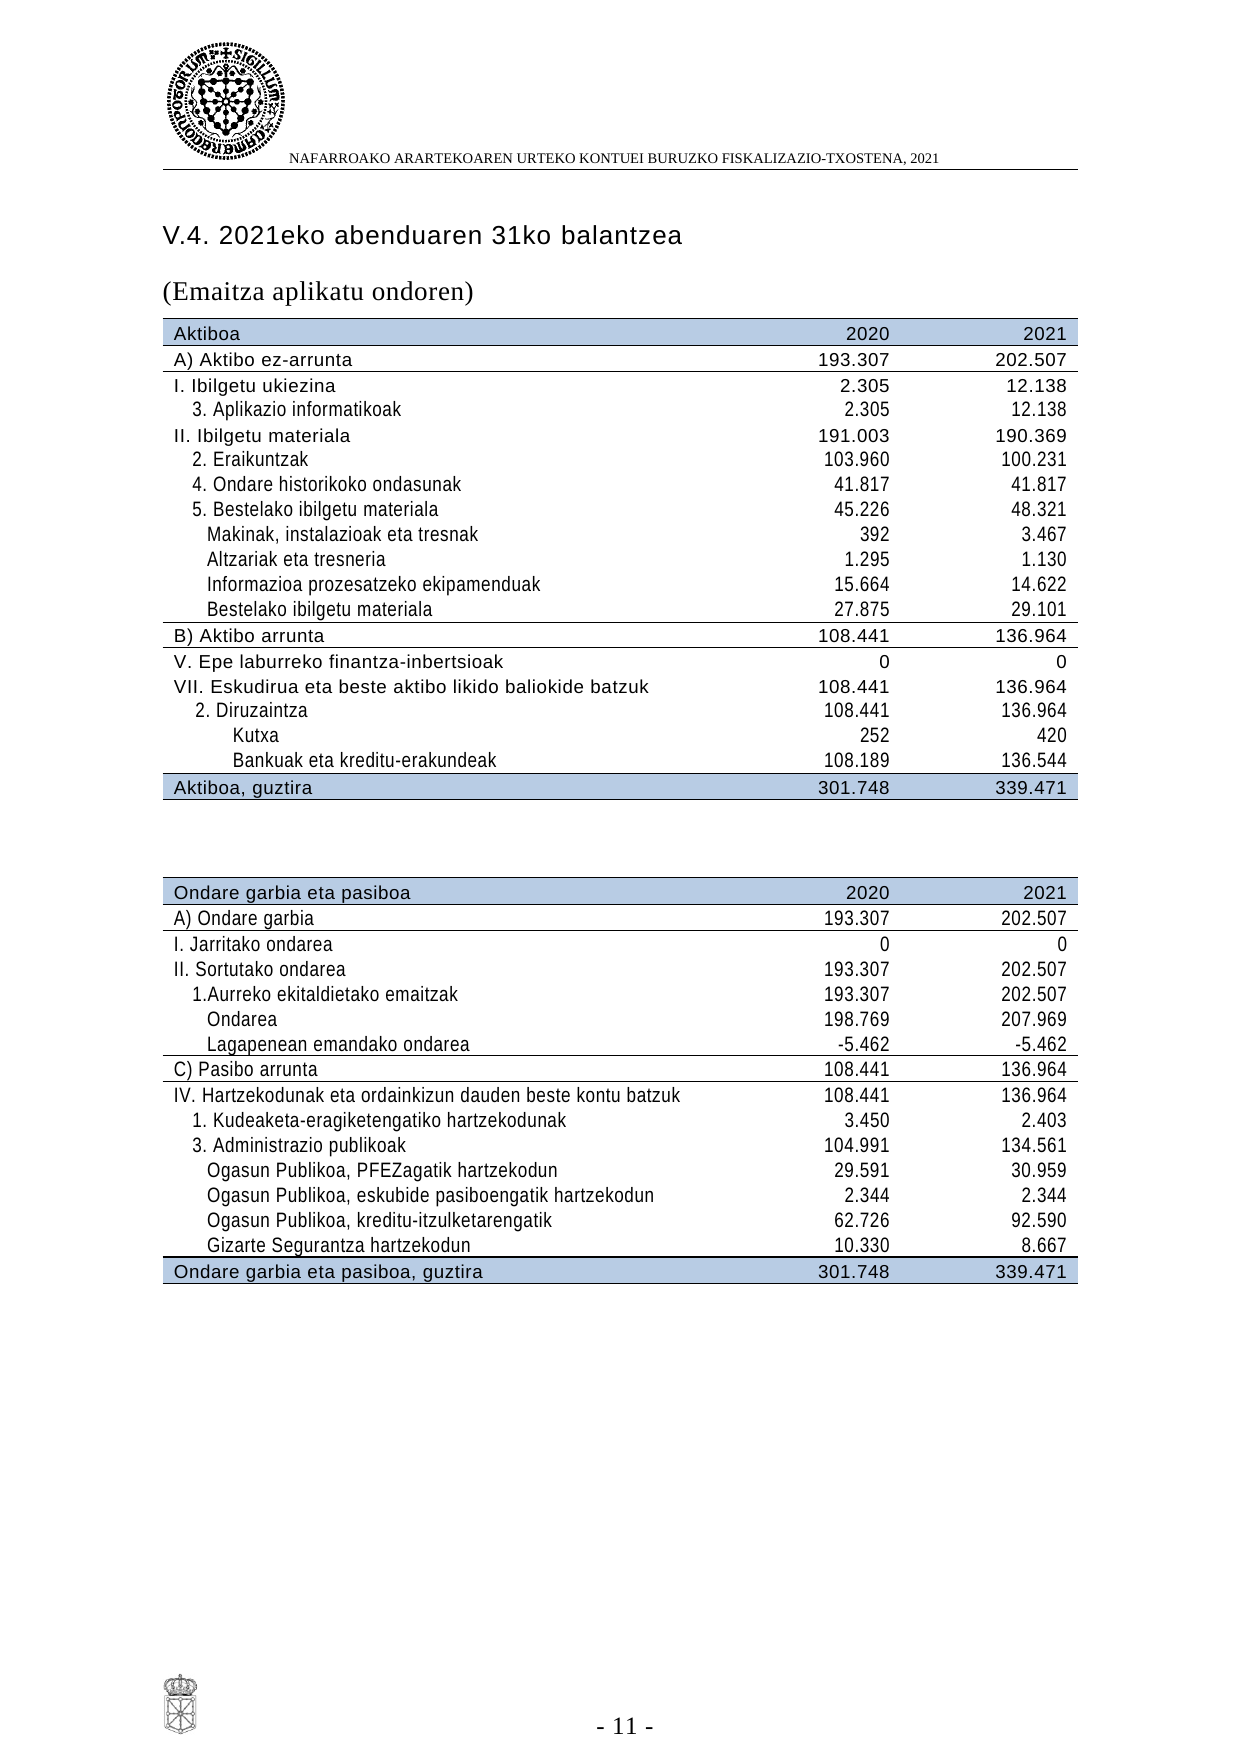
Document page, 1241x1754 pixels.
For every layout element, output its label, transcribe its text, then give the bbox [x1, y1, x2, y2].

table_cell 10.330 [723, 1231, 901, 1256]
table_cell Altzariak eta tresneria [163, 546, 723, 571]
table_cell 100.231 [901, 446, 1078, 471]
table_cell 202.507 [901, 980, 1078, 1005]
table_cell Bestelako ibilgetu materiala [163, 596, 723, 621]
table_cell 190.369 [901, 421, 1078, 446]
table_cell 2.305 [723, 396, 901, 421]
table_cell 92.590 [901, 1206, 1078, 1231]
table_cell 0 [723, 648, 901, 672]
table_cell Lagapenean emandako ondarea [163, 1030, 723, 1055]
table_cell 1.Aurreko ekitaldietako emaitzak [163, 980, 723, 1005]
table_header Aktiboa [163, 319, 723, 345]
table_cell 108.441 [723, 1082, 901, 1106]
table_cell Informazioa prozesatzeko ekipamenduak [163, 571, 723, 596]
table_cell 3.467 [901, 521, 1078, 546]
table_cell 30.959 [901, 1156, 1078, 1181]
table_cell -5.462 [901, 1030, 1078, 1055]
table_cell 104.991 [723, 1131, 901, 1156]
table_cell 3. Administrazio publikoak [163, 1131, 723, 1156]
table_cell 2.344 [723, 1181, 901, 1206]
table_cell 202.507 [901, 905, 1078, 930]
table_cell 1.295 [723, 546, 901, 571]
table_cell 202.507 [901, 346, 1078, 371]
table_cell Kutxa [163, 723, 723, 747]
table_cell 108.441 [723, 698, 901, 722]
table_cell 41.817 [901, 471, 1078, 496]
table_cell IV. Hartzekodunak eta ordainkizun dauden beste kontu batzuk [163, 1082, 723, 1106]
table_cell 193.307 [723, 980, 901, 1005]
table_cell 1.130 [901, 546, 1078, 571]
table_cell 108.441 [723, 673, 901, 697]
table_cell 0 [901, 931, 1078, 955]
table_header 2020 [723, 878, 901, 904]
table_cell 5. Bestelako ibilgetu materiala [163, 496, 723, 521]
table_cell 301.748 [723, 774, 901, 799]
table_cell 2.403 [901, 1106, 1078, 1131]
table_cell 198.769 [723, 1005, 901, 1030]
table_cell 136.964 [901, 698, 1078, 722]
table_cell C) Pasibo arrunta [163, 1056, 723, 1081]
table_cell Ogasun Publikoa, eskubide pasiboengatik hartzekodun [163, 1181, 723, 1206]
table_cell 191.003 [723, 421, 901, 446]
table_cell Ogasun Publikoa, PFEZagatik hartzekodun [163, 1156, 723, 1181]
table_cell 193.307 [723, 346, 901, 371]
table_cell VII. Eskudirua eta beste aktibo likido baliokide batzuk [163, 673, 723, 697]
table_cell I. Ibilgetu ukiezina [163, 372, 723, 396]
table_cell Bankuak eta kreditu-erakundeak [163, 748, 723, 772]
table_cell II. Ibilgetu materiala [163, 421, 723, 446]
table_cell 45.226 [723, 496, 901, 521]
table_cell 3. Aplikazio informatikoak [163, 396, 723, 421]
table_cell Aktiboa, guztira [163, 774, 723, 799]
table_cell 0 [901, 648, 1078, 672]
table_cell 108.441 [723, 1056, 901, 1081]
table_cell 29.591 [723, 1156, 901, 1181]
table_cell 8.667 [901, 1231, 1078, 1256]
table_cell -5.462 [723, 1030, 901, 1055]
text V.4. 2021eko abenduaren 31ko balantzea [162, 220, 1078, 249]
table_cell V. Epe laburreko finantza-inbertsioak [163, 648, 723, 672]
table_cell 48.321 [901, 496, 1078, 521]
table_cell 2.344 [901, 1181, 1078, 1206]
table_cell 103.960 [723, 446, 901, 471]
table_cell 2. Eraikuntzak [163, 446, 723, 471]
table_cell A) Ondare garbia [163, 905, 723, 930]
table_cell 62.726 [723, 1206, 901, 1231]
table_cell 193.307 [723, 955, 901, 980]
table_cell Ogasun Publikoa, kreditu-itzulketarengatik [163, 1206, 723, 1231]
table_cell 14.622 [901, 571, 1078, 596]
table_cell Makinak, instalazioak eta tresnak [163, 521, 723, 546]
table_cell 339.471 [901, 774, 1078, 799]
table_header 2021 [901, 878, 1078, 904]
table_cell 134.561 [901, 1131, 1078, 1156]
table_cell Ondarea [163, 1005, 723, 1030]
table_cell 392 [723, 521, 901, 546]
table_cell 12.138 [901, 372, 1078, 396]
table_cell Ondare garbia eta pasiboa, guztira [163, 1258, 723, 1283]
table_header 2020 [723, 319, 901, 345]
table_cell 207.969 [901, 1005, 1078, 1030]
table_cell 136.964 [901, 1056, 1078, 1081]
table_cell 1. Kudeaketa-eragiketengatiko hartzekodunak [163, 1106, 723, 1131]
table_cell 193.307 [723, 905, 901, 930]
table_cell 3.450 [723, 1106, 901, 1131]
table_cell 27.875 [723, 596, 901, 621]
table_cell 0 [723, 931, 901, 955]
table_cell 108.441 [723, 623, 901, 647]
table_cell 15.664 [723, 571, 901, 596]
table_cell 136.964 [901, 1082, 1078, 1106]
table_cell 252 [723, 723, 901, 747]
table_cell 420 [901, 723, 1078, 747]
table_cell 136.964 [901, 673, 1078, 697]
table_header 2021 [901, 319, 1078, 345]
table_cell 2. Diruzaintza [163, 698, 723, 722]
table_cell Gizarte Segurantza hartzekodun [163, 1231, 723, 1256]
table_cell II. Sortutako ondarea [163, 955, 723, 980]
picture [162, 38, 289, 164]
table_header Ondare garbia eta pasiboa [163, 878, 723, 904]
table_cell 339.471 [901, 1258, 1078, 1283]
table_cell 41.817 [723, 471, 901, 496]
table_cell 136.544 [901, 748, 1078, 772]
table_cell 202.507 [901, 955, 1078, 980]
table_cell 2.305 [723, 372, 901, 396]
table_cell 301.748 [723, 1258, 901, 1283]
table_cell 12.138 [901, 396, 1078, 421]
table_cell A) Aktibo ez-arrunta [163, 346, 723, 371]
table_cell I. Jarritako ondarea [163, 931, 723, 955]
table_cell 29.101 [901, 596, 1078, 621]
table_cell 4. Ondare historikoko ondasunak [163, 471, 723, 496]
table_cell 136.964 [901, 623, 1078, 647]
picture [162, 1673, 198, 1735]
text (Emaitza aplikatu ondoren) [162, 274, 1078, 306]
table_cell B) Aktibo arrunta [163, 623, 723, 647]
table_cell 108.189 [723, 748, 901, 772]
